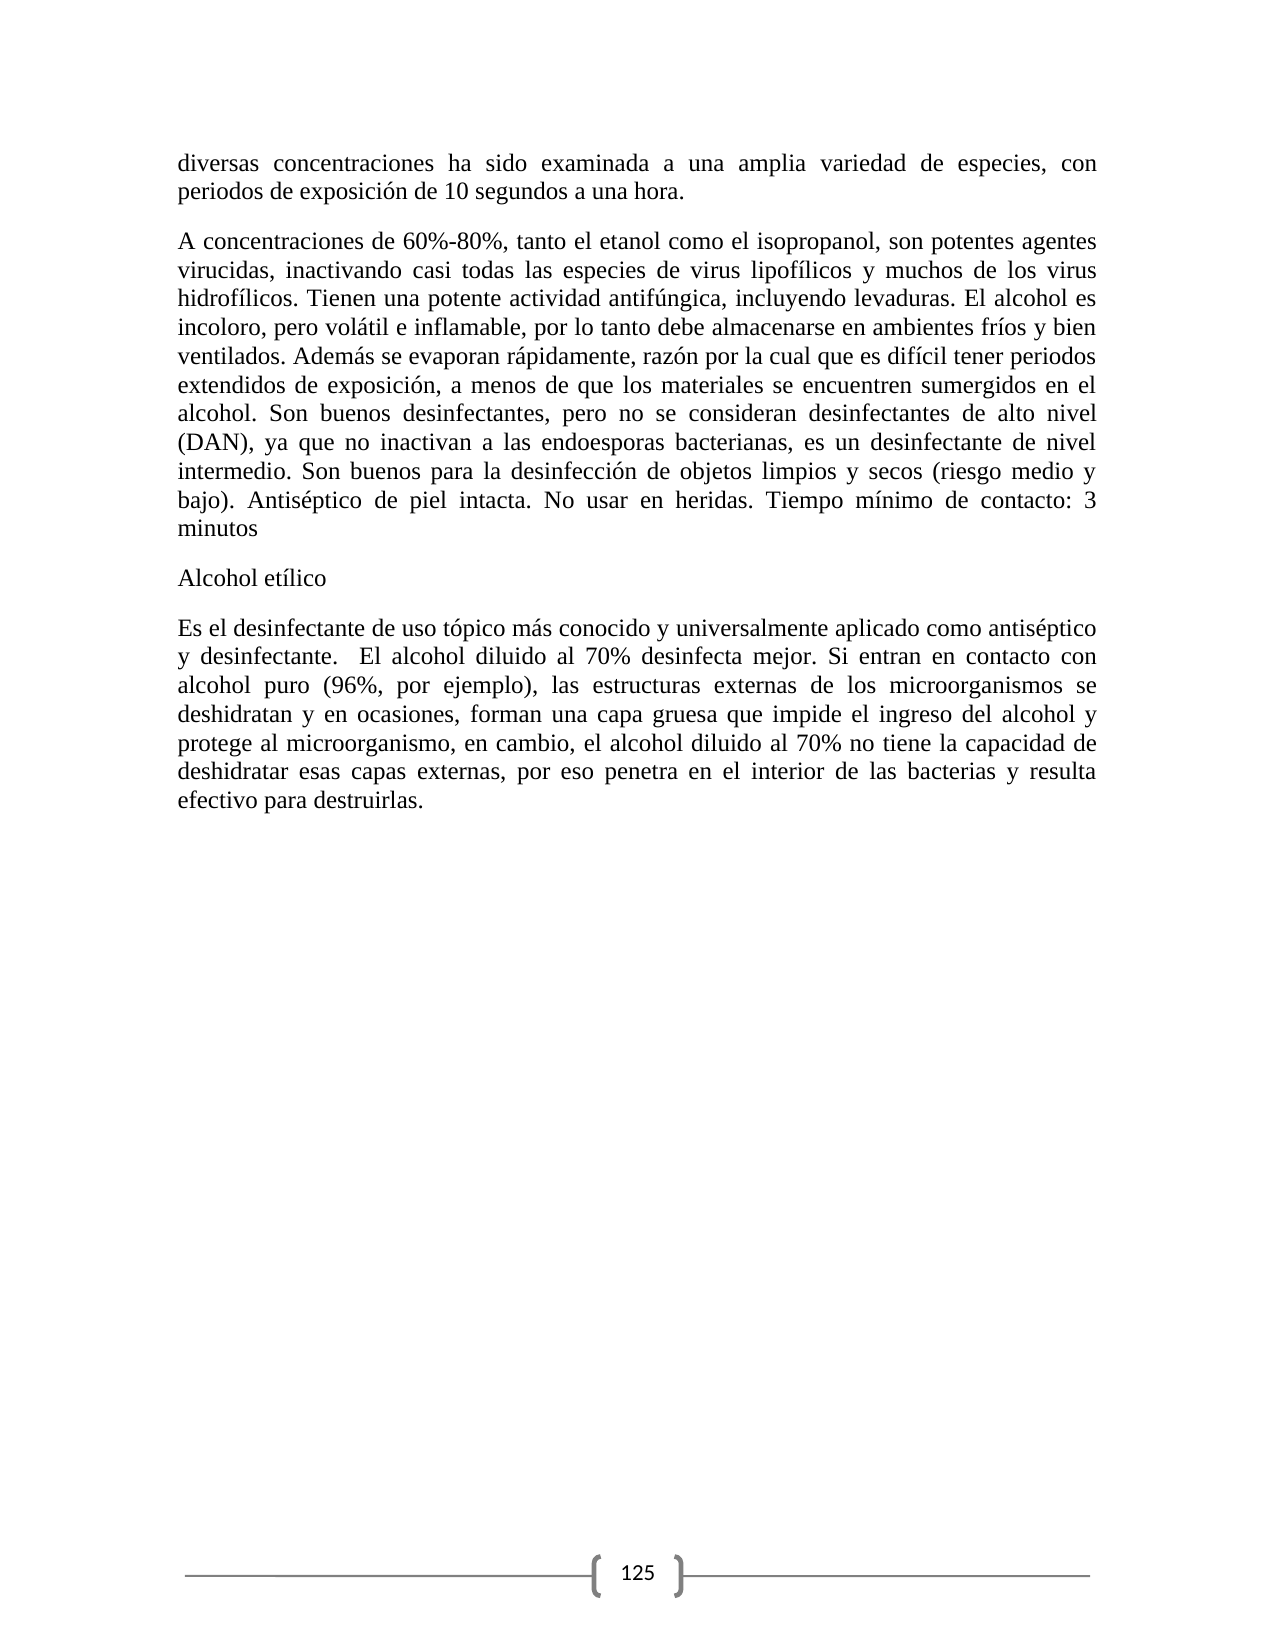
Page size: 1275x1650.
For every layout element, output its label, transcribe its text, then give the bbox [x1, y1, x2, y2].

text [177, 148, 1098, 205]
text A concentraciones de 60%-80%, tanto el etanol como el isopropanol, son potentes agentes virucidas, inactivando casi todas las especies de virus lipofílicos y muchos de los virus hidrofílicos. Tienen una potente actividad antifúngica, incluyendo levaduras. El alcohol es incoloro, pero volátil e inflamable, por lo tanto debe almacenarse en ambientes fríos y bien ventilados. Además se evaporan rápidamente, razón por la cual que es difícil tener periodos extendidos de exposición, a menos de que los materiales se encuentren sumergidos en el alcohol. Son buenos desinfectantes, pero no se consideran desinfectantes de alto nivel (DAN), ya que no inactivan a las endoesporas bacterianas, es un desinfectante de nivel intermedio. Son buenos para la desinfección de objetos limpios y secos (riesgo medio y bajo). Antiséptico de piel intacta. No usar en heridas. Tiempo mínimo de contacto: 3 minutos [177, 226, 1098, 542]
text Es el desinfectante de uso tópico más conocido y universalmente aplicado como antiséptico y desinfectante. El alcohol diluido al 70% desinfecta mejor. Si entran en contacto con alcohol puro (96%, por ejemplo), las estructuras externas de los microorganismos se deshidratan y en ocasiones, forman una capa gruesa que impide el ingreso del alcohol y protege al microorganismo, en cambio, el alcohol diluido al 70% no tiene la capacidad de deshidratar esas capas externas, por eso penetra en el interior de las bacterias y resulta efectivo para destruirlas. [177, 613, 1098, 814]
text Alcohol etílico [177, 563, 1098, 592]
